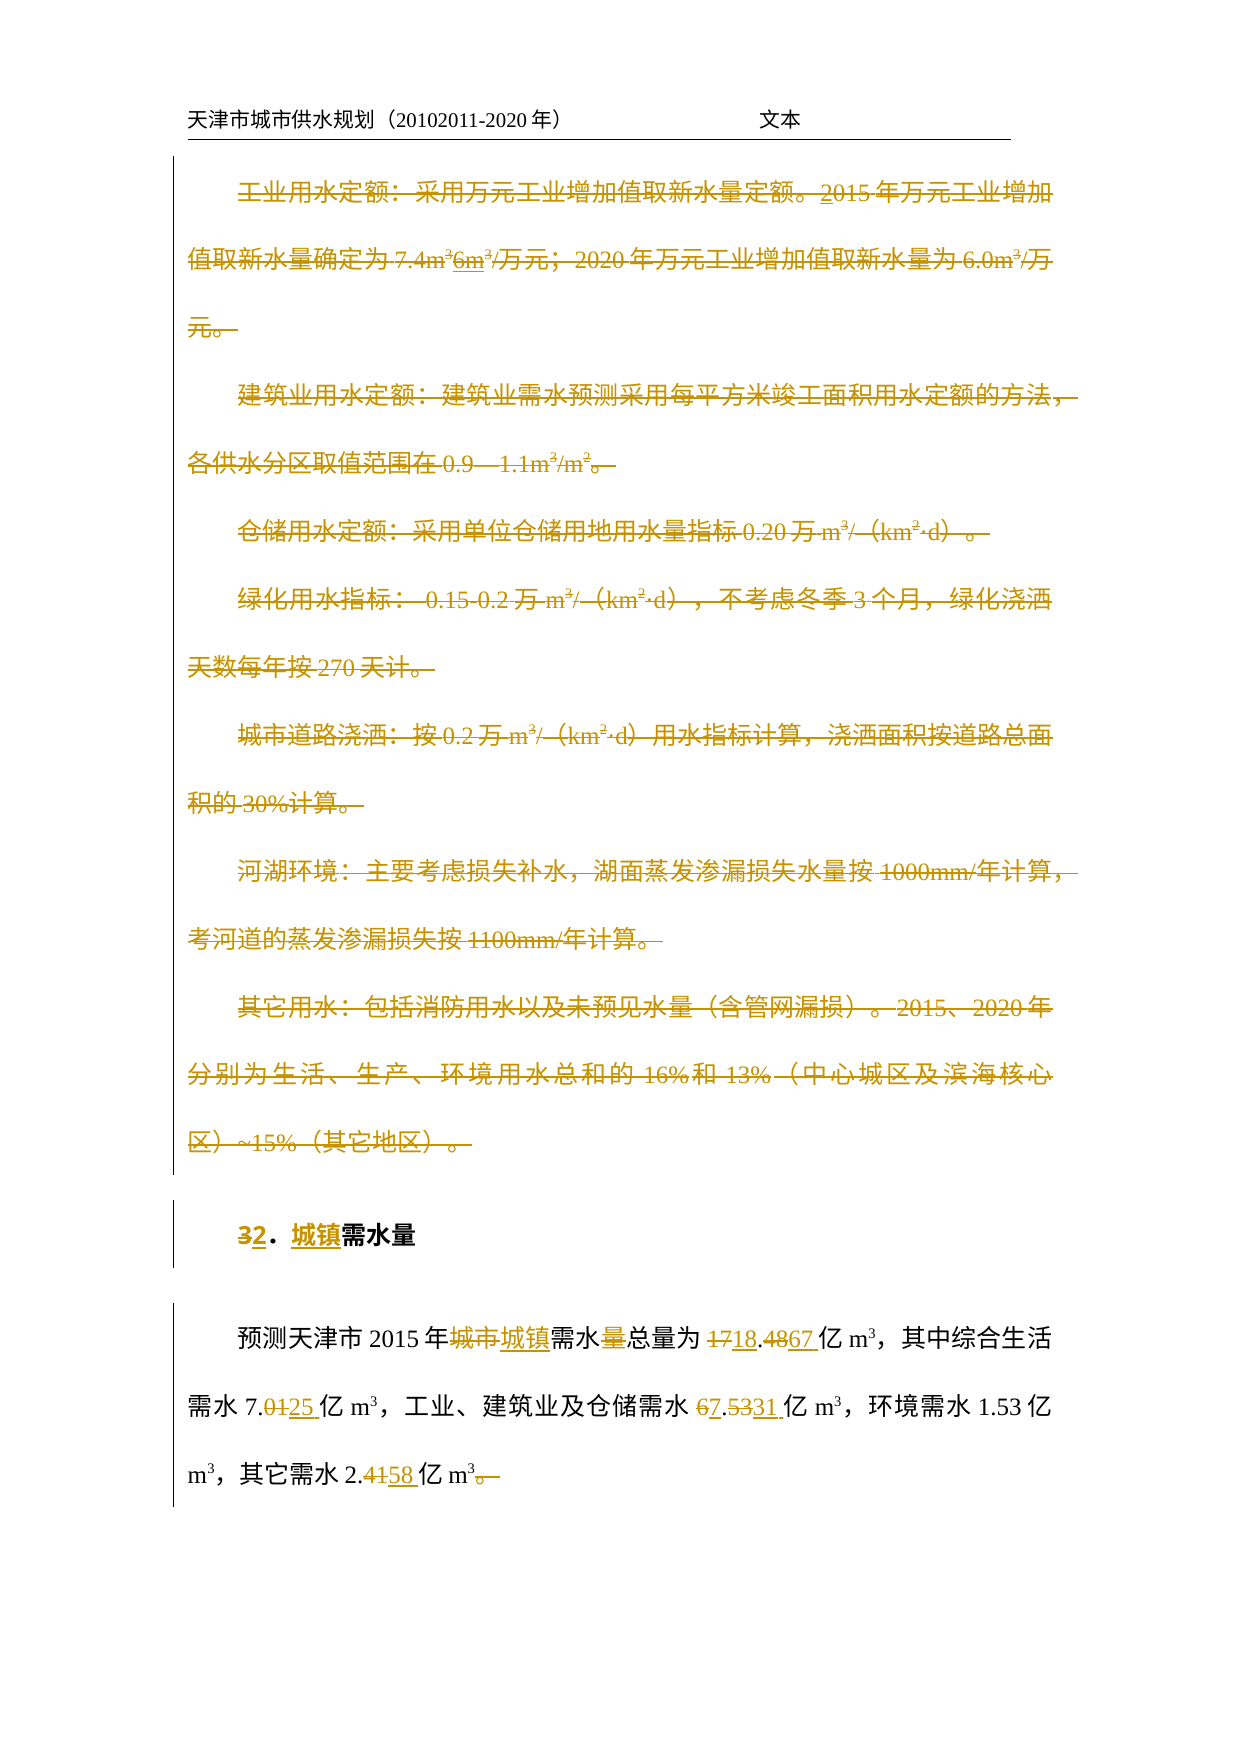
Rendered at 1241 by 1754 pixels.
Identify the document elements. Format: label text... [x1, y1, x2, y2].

text 预测天津市2015年需水总量为.亿m3，其中综合生活需水7.亿m3，工业、建筑业及仓储需水.亿m3，环境需水1.53亿m3，其它需水2.亿m3 [187, 1303, 1053, 1507]
subtitle ．需水量 [187, 1200, 1053, 1268]
